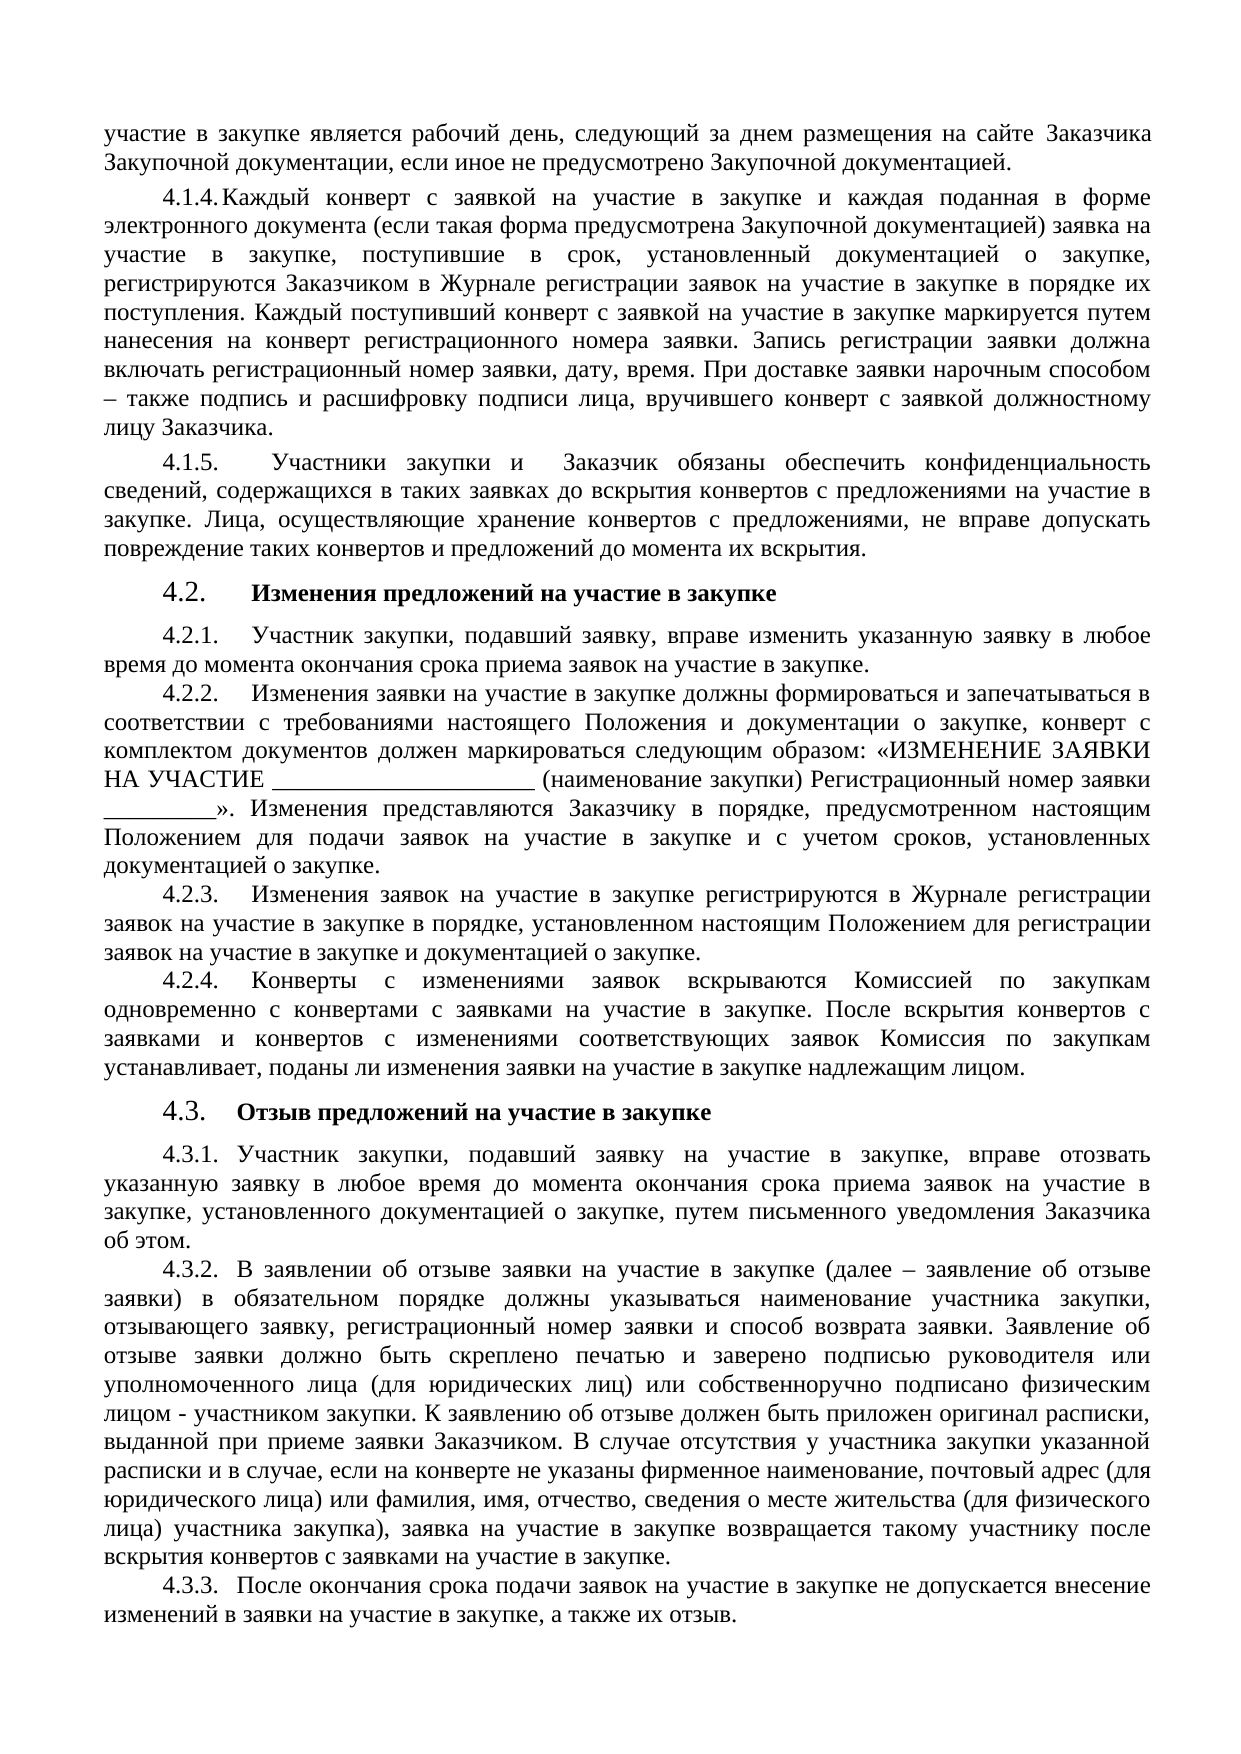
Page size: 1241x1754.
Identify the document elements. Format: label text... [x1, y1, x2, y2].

list Конверты с изменениями заявок вскрываются Комиссией по закупкам одновременно с конвертами с заявками на участие в закупке. После вскрытия конвертов с заявками и конвертов с изменениями соответствующих заявок Комиссия по закупкам устанавливает, поданы ли изменения заявки на участие в закупке надлежащим лицом. [103, 965, 1152, 1080]
subtitle Каждый конверт с заявкой на участие в закупке и каждая поданная в форме электронного документа (если такая форма предусмотрена Закупочной документацией) заявка на участие в закупке, поступившие в срок, установленный документацией о закупке, регистрируются Заказчиком в Журнале регистрации заявок на участие в закупке в порядке их поступления. Каждый поступивший конверт с заявкой на участие в закупке маркируется путем нанесения на конверт регистрационного номера заявки. Запись регистрации заявки должна включать регистрационный номер заявки, дату, время. При доставке заявки нарочным способом – также подпись и расшифровку подписи лица, вручившего конверт с заявкой должностному лицу Заказчика. [103, 182, 1152, 441]
subtitle Изменения предложений на участие в закупке [103, 574, 1152, 608]
list После окончания срока подачи заявок на участие в закупке не допускается внесение изменений в заявки на участие в закупке, а также их отзыв. [103, 1570, 1152, 1628]
subtitle Отзыв предложений на участие в закупке [103, 1093, 1152, 1126]
list Участник закупки, подавший заявку на участие в закупке, вправе отозвать указанную заявку в любое время до момента окончания срока приема заявок на участие в закупке, установленного документацией о закупке, путем письменного уведомления Заказчика об этом. [103, 1139, 1152, 1254]
subtitle Участники закупки и Заказчик обязаны обеспечить конфиденциальность сведений, содержащихся в таких заявках до вскрытия конвертов с предложениями на участие в закупке. Лица, осуществляющие хранение конвертов с предложениями, не вправе допускать повреждение таких конвертов и предложений до момента их вскрытия. [103, 447, 1152, 562]
list Изменения заявки на участие в закупке должны формироваться и запечатываться в соответствии с требованиями настоящего Положения и документации о закупке, конверт с комплектом документов должен маркироваться следующим образом: «ИЗМЕНЕНИЕ ЗАЯВКИ НА УЧАСТИЕ _____________________ (наименование закупки) Регистрационный номер заявки _________». Изменения представляются Заказчику в порядке, предусмотренном настоящим Положением для подачи заявок на участие в закупке и с учетом сроков, установленных документацией о закупке. [103, 678, 1152, 879]
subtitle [103, 118, 1152, 176]
list Участник закупки, подавший заявку, вправе изменить указанную заявку в любое время до момента окончания срока приема заявок на участие в закупке. [103, 620, 1152, 678]
list Изменения заявок на участие в закупке регистрируются в Журнале регистрации заявок на участие в закупке в порядке, установленном настоящим Положением для регистрации заявок на участие в закупке и документацией о закупке. [103, 879, 1152, 965]
list В заявлении об отзыве заявки на участие в закупке (далее – заявление об отзыве заявки) в обязательном порядке должны указываться наименование участника закупки, отзывающего заявку, регистрационный номер заявки и способ возврата заявки. Заявление об отзыве заявки должно быть скреплено печатью и заверено подписью руководителя или уполномоченного лица (для юридических лиц) или собственноручно подписано физическим лицом - участником закупки. К заявлению об отзыве должен быть приложен оригинал расписки, выданной при приеме заявки Заказчиком. В случае отсутствия у участника закупки указанной расписки и в случае, если на конверте не указаны фирменное наименование, почтовый адрес (для юридического лица) или фамилия, имя, отчество, сведения о месте жительства (для физического лица) участника закупка), заявка на участие в закупке возвращается такому участнику после вскрытия конвертов с заявками на участие в закупке. [103, 1254, 1152, 1570]
